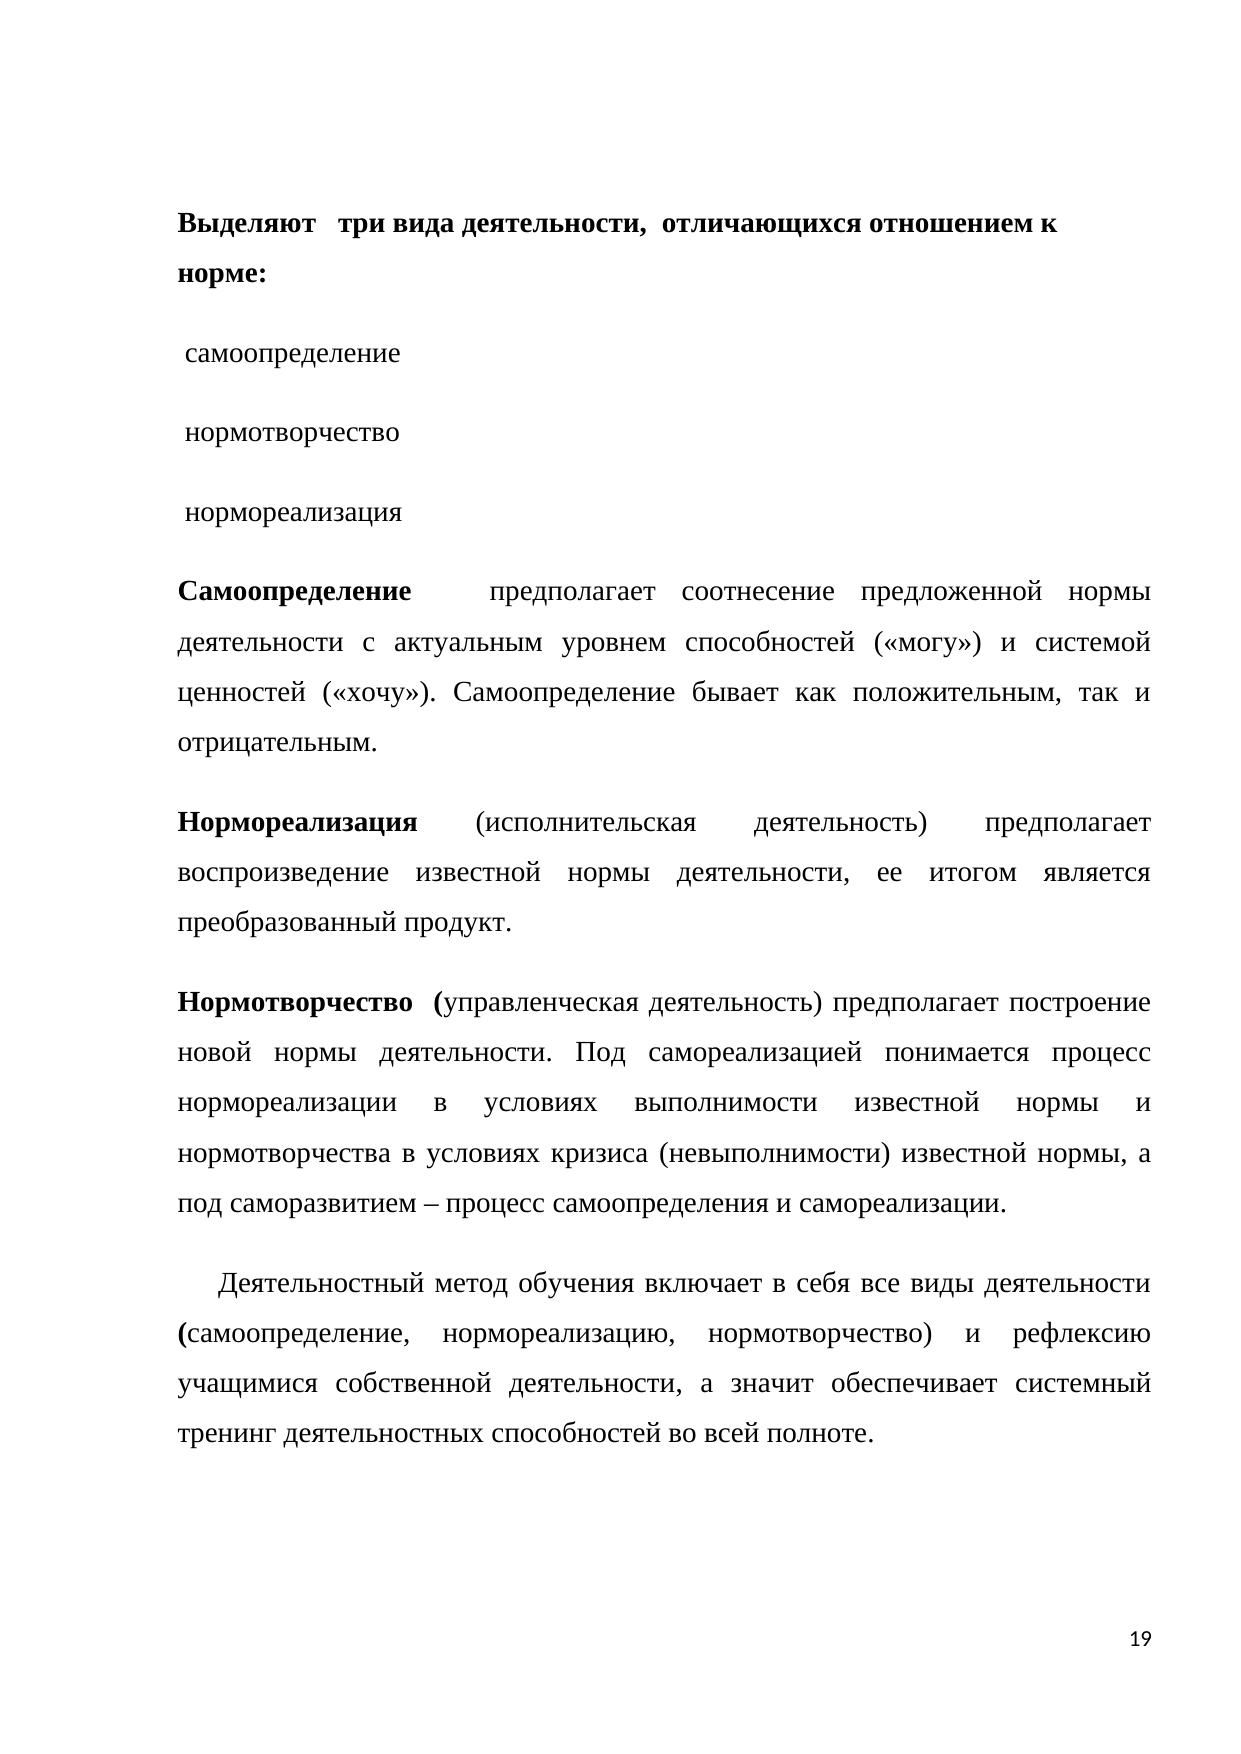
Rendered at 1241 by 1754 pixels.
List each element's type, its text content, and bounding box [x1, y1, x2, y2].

text Нормореализация (исполнительская деятельность) предполагает воспроизведение известной нормы деятельности, ее итогом является преобразованный продукт. [177, 804, 1152, 938]
text Выделяют три вида деятельности, отличающихся отношением к норме: [177, 205, 1152, 289]
text Нормотворчество (управленческая деятельность) предполагает построение новой нормы деятельности. Под самореализацией понимается процесс нормореализации в условиях выполнимости известной нормы и нормотворчества в условиях кризиса (невыполнимости) известной нормы, а под саморазвитием – процесс самоопределения и самореализации. [177, 984, 1152, 1219]
text Самоопределение предполагает соотнесение предложенной нормы деятельности с актуальным уровнем способностей («могу») и системой ценностей («хочу»). Самоопределение бывает как положительным, так и отрицательным. [177, 573, 1152, 758]
text Деятельностный метод обучения включает в себя все виды деятельности (самоопределение, нормореализацию, нормотворчество) и рефлексию учащимися собственной деятельности, а значит обеспечивает системный тренинг деятельностных способностей во всей полноте. [177, 1265, 1152, 1449]
text самоопределение [177, 335, 1152, 368]
text нормотворчество [177, 414, 1152, 448]
text нормореализация [177, 494, 1152, 527]
